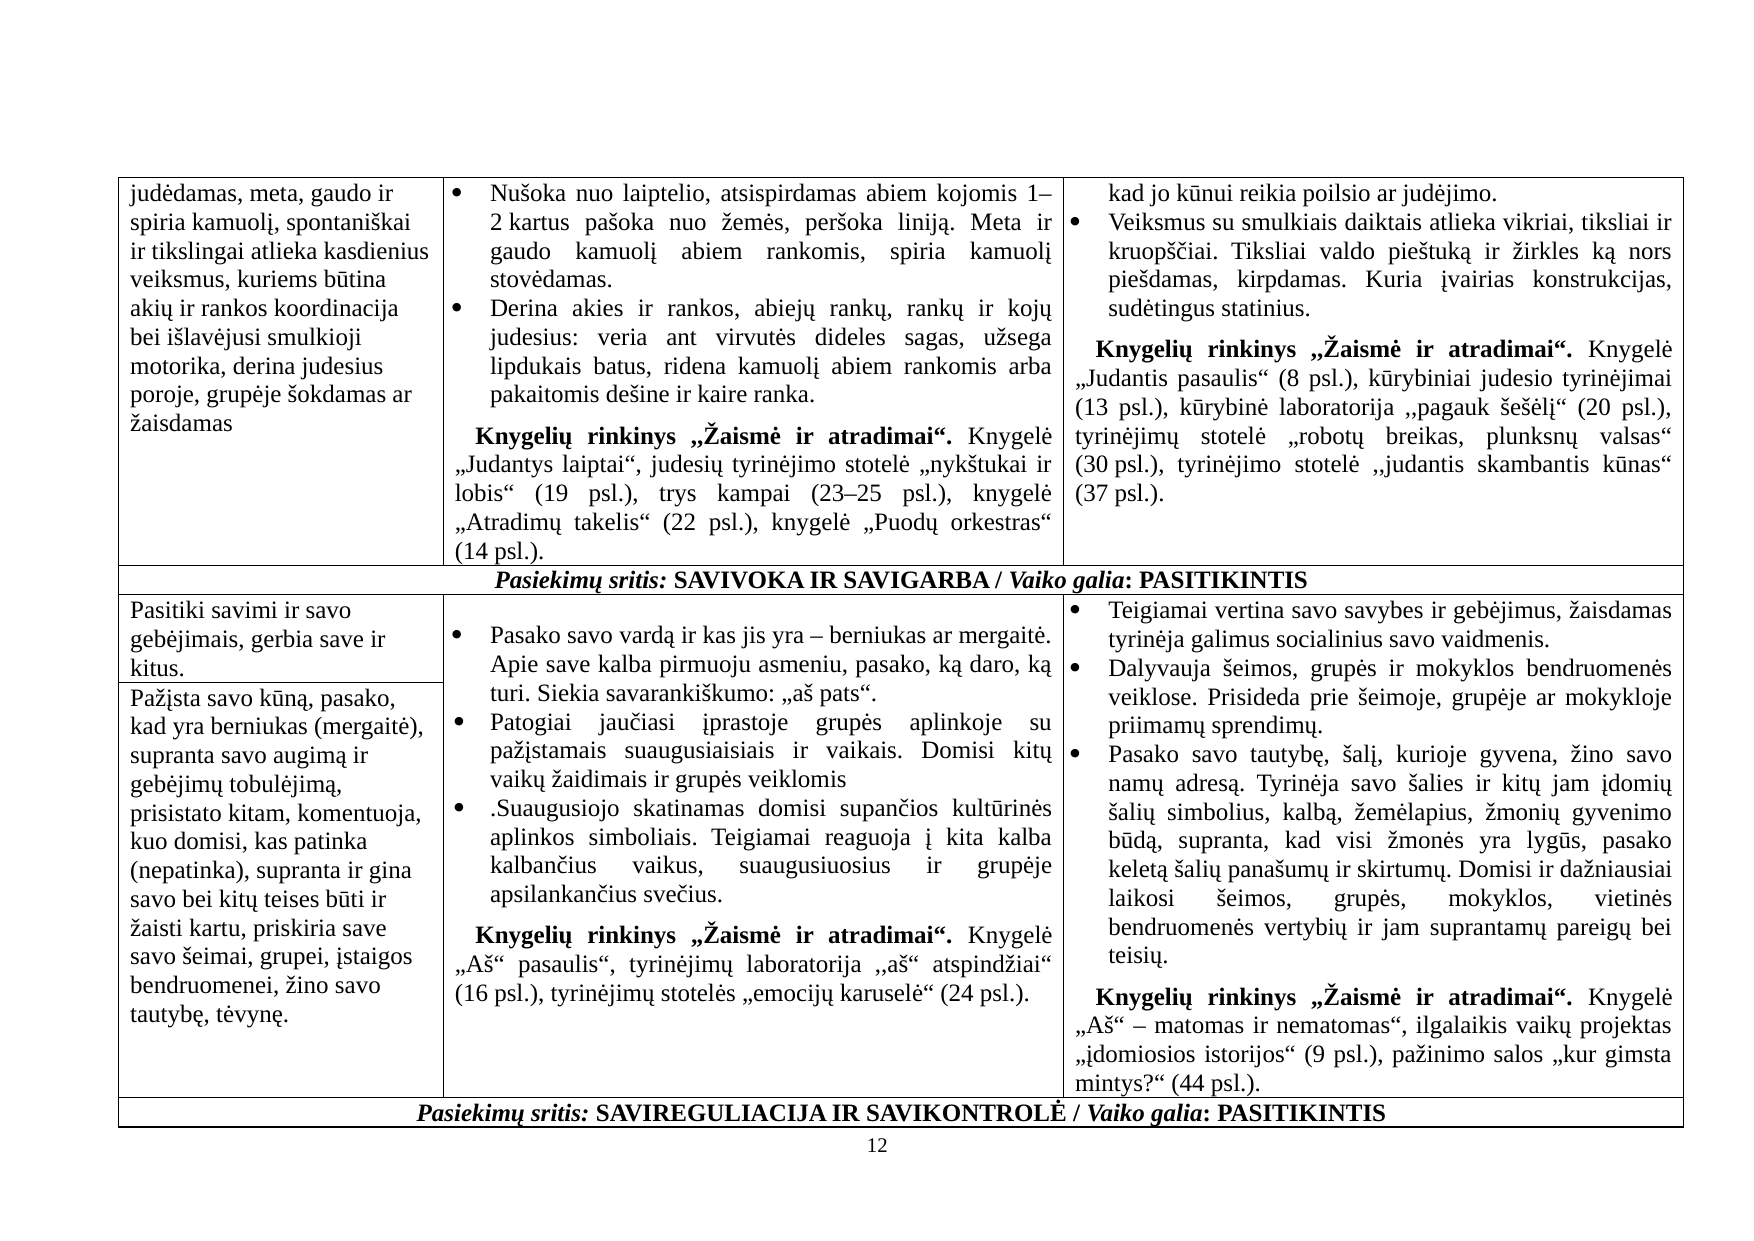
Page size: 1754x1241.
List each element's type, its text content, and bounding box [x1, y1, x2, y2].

table_cell Pažįsta savo kūną, pasako, kad yra berniukas (mergaitė), supranta savo augimą ir gebėjimų tobulėjimą, prisistato kitam, komentuoja, kuo domisi, kas patinka (nepatinka), supranta ir gina savo bei kitų teises būti ir žaisti kartu, priskiria save savo šeimai, grupei, įstaigos bendruomenei, žino savo tautybę, tėvynę. [119, 683, 443, 1097]
table_cell Pasitiki savimi ir savo gebėjimais, gerbia save ir kitus. [119, 595, 443, 682]
table_cell Teigiamai vertina savo savybes ir gebėjimus, žaisdamas tyrinėja galimus socialinius savo vaidmenis. Dalyvauja šeimos, grupės ir mokyklos bendruomenės veiklose. Prisideda prie šeimoje, grupėje ar mokykloje priimamų sprendimų. Pasako savo tautybę, šalį, kurioje gyvena, žino savo namų adresą. Tyrinėja savo šalies ir kitų jam įdomių šalių simbolius, kalbą, žemėlapius, žmonių gyvenimo būdą, supranta, kad visi žmonės yra lygūs, pasako keletą šalių panašumų ir skirtumų. Domisi ir dažniausiai laikosi šeimos, grupės, mokyklos, vietinės bendruomenės vertybių ir jam suprantamų pareigų bei teisių. Knygelių rinkinys „Žaismė ir atradimai“. Knygelė „Aš“ – matomas ir nematomas“, ilgalaikis vaikų projektas „įdomiosios istorijos“ (9 psl.), pažinimo salos „kur gimsta mintys?“ (44 psl.). [1064, 595, 1683, 1097]
table_cell Pasiekimų sritis: SAVIREGULIACIJA IR SAVIKONTROLĖ / Vaiko galia: PASITIKINTIS [119, 1098, 1683, 1126]
table_cell Pasiekimų sritis: SAVIVOKA IR SAVIGARBA / Vaiko galia: PASITIKINTIS [119, 566, 1683, 594]
table_cell Pasako savo vardą ir kas jis yra – berniukas ar mergaitė. Apie save kalba pirmuoju asmeniu, pasako, ką daro, ką turi. Siekia savarankiškumo: „aš pats“. Patogiai jaučiasi įprastoje grupės aplinkoje su pažįstamais suaugusiaisiais ir vaikais. Domisi kitų vaikų žaidimais ir grupės veiklomis .Suaugusiojo skatinamas domisi supančios kultūrinės aplinkos simboliais. Teigiamai reaguoja į kita kalba kalbančius vaikus, suaugusiuosius ir grupėje apsilankančius svečius. Knygelių rinkinys „Žaismė ir atradimai“. Knygelė „Aš“ pasaulis“, tyrinėjimų laboratorija ,,aš“ atspindžiai“ (16 psl.), tyrinėjimų stotelės „emocijų karuselė“ (24 psl.). [444, 595, 1063, 1097]
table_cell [119, 178, 443, 564]
